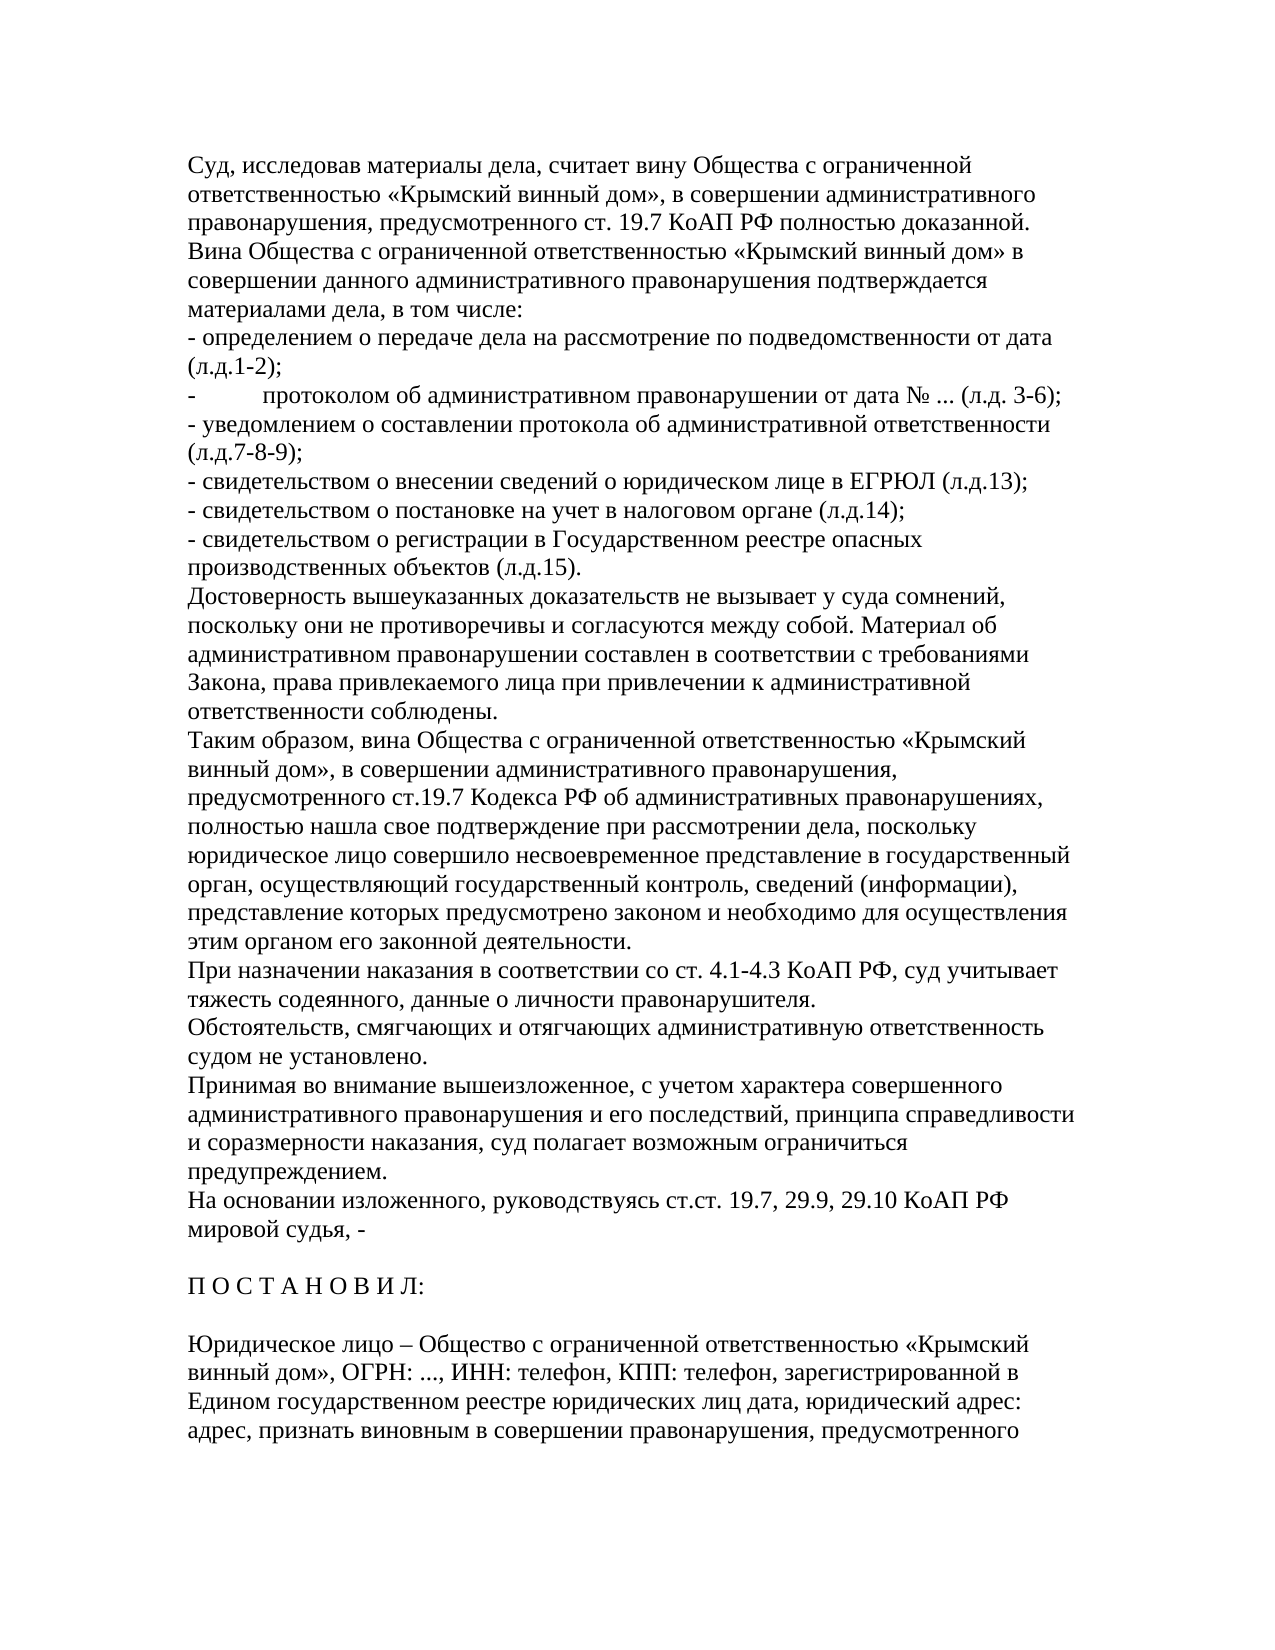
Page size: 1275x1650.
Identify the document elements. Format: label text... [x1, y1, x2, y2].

text - уведомлением о составлении протокола об административной ответственности (л.д.7-8-9); [187, 409, 1087, 466]
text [187, 1329, 1087, 1444]
text Вина Общества с ограниченной ответственностью «Крымский винный дом» в совершении данного административного правонарушения подтверждается материалами дела, в том числе: [187, 236, 1087, 322]
text Принимая во внимание вышеизложенное, с учетом характера совершенного административного правонарушения и его последствий, принципа справедливости и соразмерности наказания, суд полагает возможным ограничиться предупреждением. [187, 1070, 1087, 1185]
text Суд, исследовав материалы дела, считает вину Общества с ограниченной ответственностью «Крымский винный дом», в совершении административного правонарушения, предусмотренного ст. 19.7 КоАП РФ полностью доказанной. [187, 150, 1087, 236]
text - свидетельством о внесении сведений о юридическом лице в ЕГРЮЛ (л.д.13); [187, 466, 1087, 495]
text - определением о передаче дела на рассмотрение по подведомственности от дата (л.д.1-2); [187, 322, 1087, 380]
text Обстоятельств, смягчающих и отягчающих административную ответственность судом не установлено. [187, 1012, 1087, 1070]
text Достоверность вышеуказанных доказательств не вызывает у суда сомнений, поскольку они не противоречивы и согласуются между собой. Материал об административном правонарушении составлен в соответствии с требованиями Закона, права привлекаемого лица при привлечении к административной ответственности соблюдены. [187, 581, 1087, 725]
text - свидетельством о постановке на учет в налоговом органе (л.д.14); [187, 495, 1087, 524]
text При назначении наказания в соответствии со ст. 4.1-4.3 КоАП РФ, суд учитывает тяжесть содеянного, данные о личности правонарушителя. [187, 955, 1087, 1012]
text - протоколом об административном правонарушении от дата № ... (л.д. 3-6); [187, 380, 1087, 409]
text Таким образом, вина Общества с ограниченной ответственностью «Крымский винный дом», в совершении административного правонарушения, предусмотренного ст.19.7 Кодекса РФ об административных правонарушениях, полностью нашла свое подтверждение при рассмотрении дела, поскольку юридическое лицо совершило несвоевременное представление в государственный орган, осуществляющий государственный контроль, сведений (информации), представление которых предусмотрено законом и необходимо для осуществления этим органом его законной деятельности. [187, 725, 1087, 955]
text На основании изложенного, руководствуясь ст.ст. 19.7, 29.9, 29.10 КоАП РФ мировой судья, - [187, 1185, 1087, 1242]
text П О С Т А Н О В И Л: [187, 1271, 1087, 1300]
text - свидетельством о регистрации в Государственном реестре опасных производственных объектов (л.д.15). [187, 524, 1087, 581]
